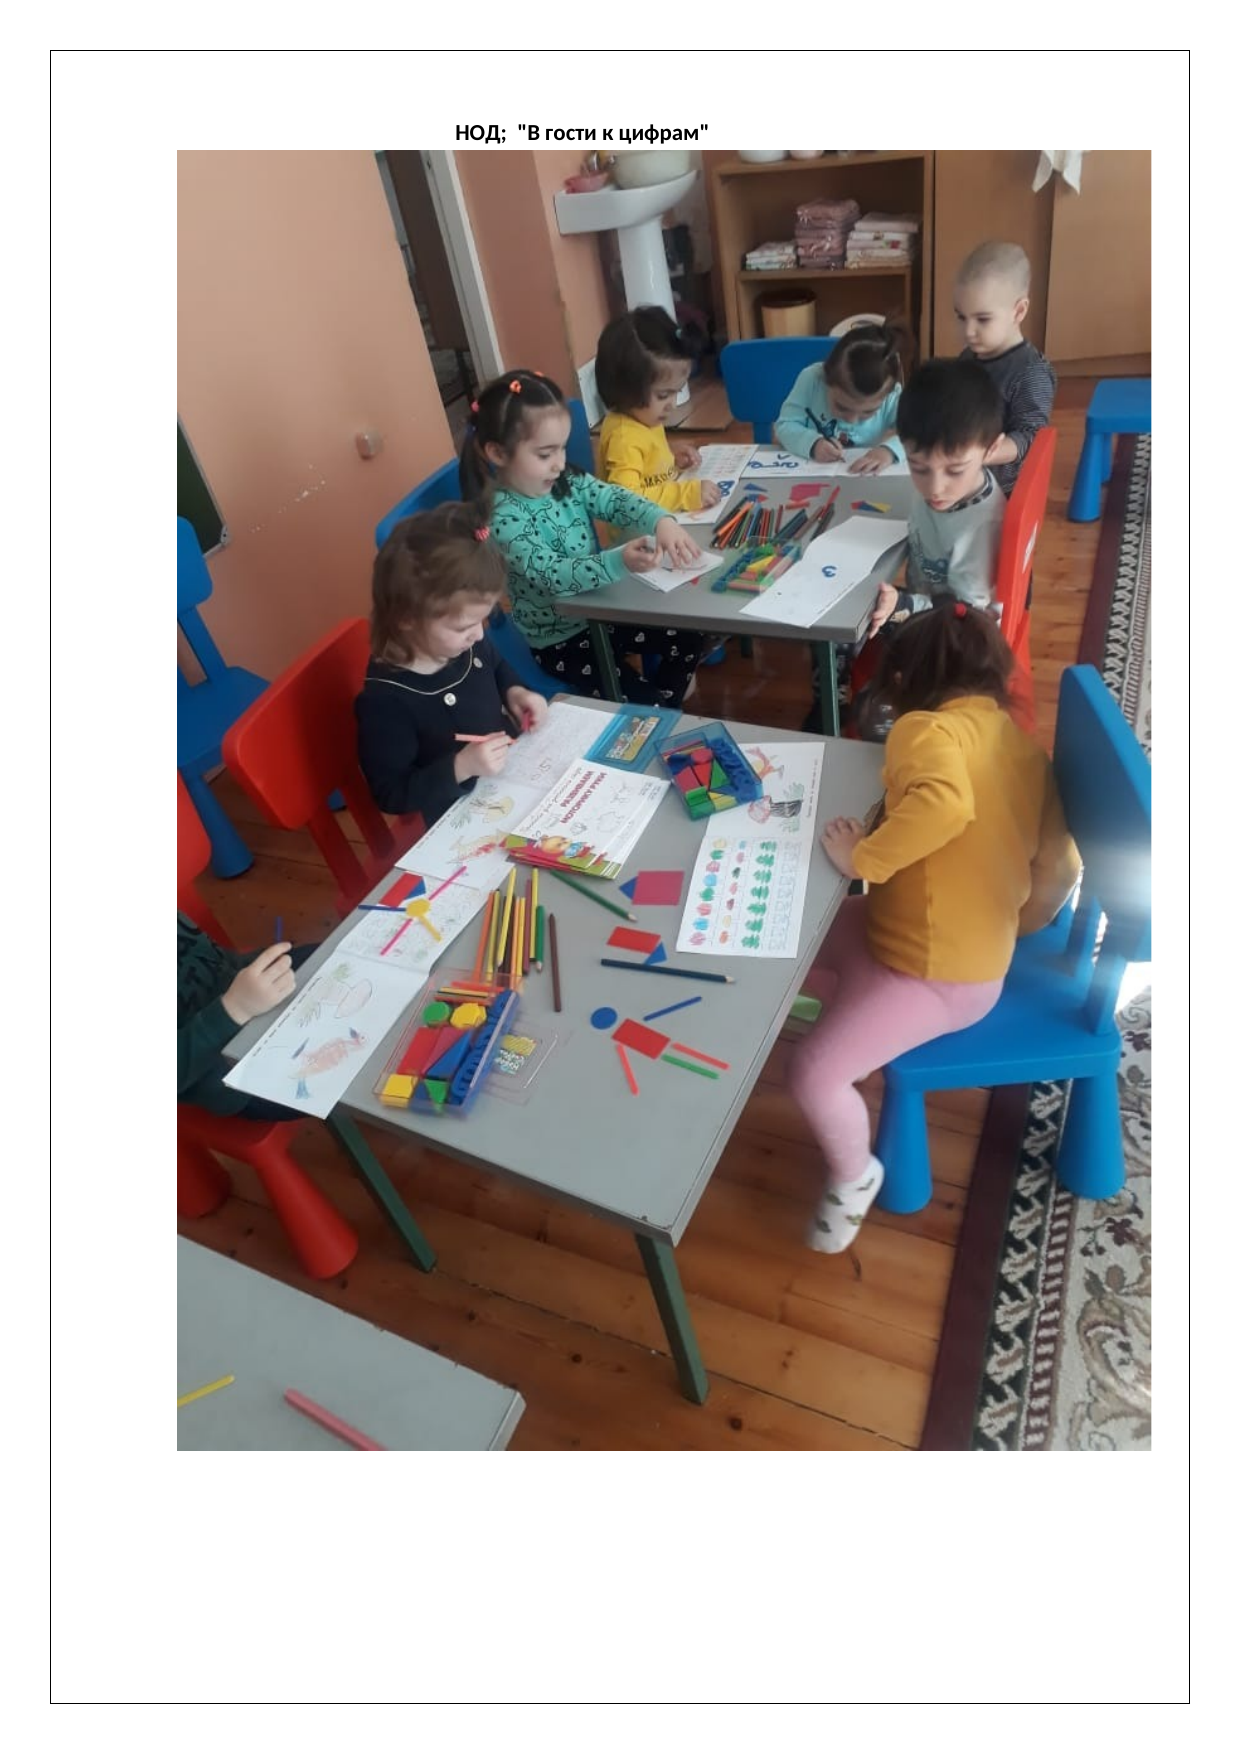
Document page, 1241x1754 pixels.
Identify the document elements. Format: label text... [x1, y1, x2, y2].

text НОД; "В гости к цифрам" [177, 118, 1152, 150]
picture [177, 150, 1152, 1451]
